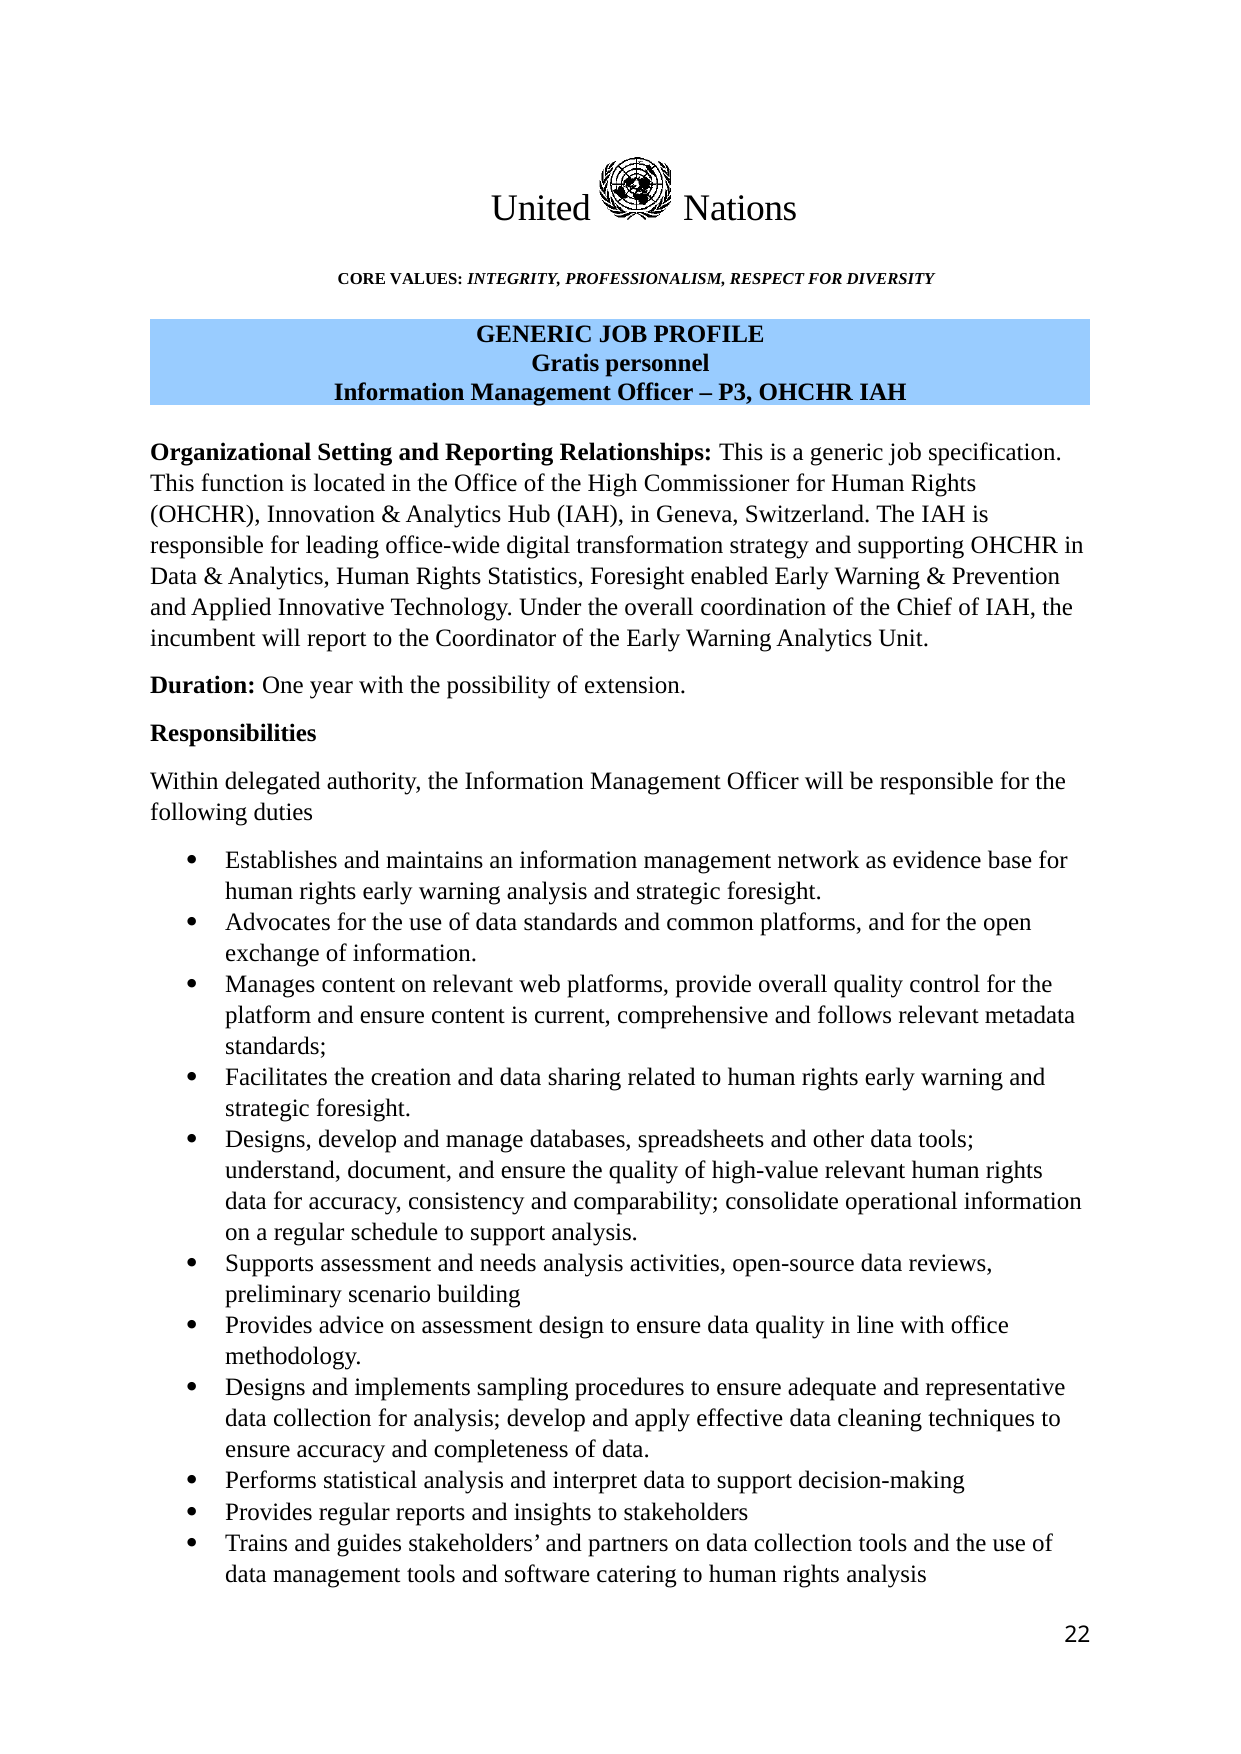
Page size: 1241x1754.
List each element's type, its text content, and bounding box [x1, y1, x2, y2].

list Provides advice on assessment design to ensure data quality in line with office methodology. [187, 1310, 1090, 1370]
list Facilitates the creation and data sharing related to human rights early warning and strategic foresight. [187, 1062, 1090, 1122]
picture [599, 157, 674, 220]
list Establishes and maintains an information management network as evidence base for human rights early warning analysis and strategic foresight. [187, 845, 1090, 904]
list Designs and implements sampling procedures to ensure adequate and representative data collection for analysis; develop and apply effective data cleaning techniques to ensure accuracy and completeness of data. [187, 1372, 1090, 1463]
list Designs, develop and manage databases, spreadsheets and other data tools; understand, document, and ensure the quality of high-value relevant human rights data for accuracy, consistency and comparability; consolidate operational information on a regular schedule to support analysis. [187, 1124, 1090, 1246]
text Duration: One year with the possibility of extension. [150, 671, 1090, 699]
list Trains and guides stakeholders’ and partners on data collection tools and the use of data management tools and software catering to human rights analysis [187, 1528, 1090, 1587]
text GENERIC JOB PROFILE [150, 319, 1090, 348]
text CORE VALUES: INTEGRITY, PROFESSIONALISM, RESPECT FOR DIVERSITY [150, 269, 1090, 288]
text Responsibilities [150, 718, 1090, 747]
list Supports assessment and needs analysis activities, open-source data reviews, preliminary scenario building [187, 1248, 1090, 1308]
text Within delegated authority, the Information Management Officer will be responsible for the following duties [150, 766, 1090, 826]
list Provides regular reports and insights to stakeholders [187, 1497, 1090, 1525]
text Gratis personnel [150, 348, 1090, 377]
list Performs statistical analysis and interpret data to support decision-making [187, 1466, 1090, 1494]
list Advocates for the use of data standards and common platforms, and for the open exchange of information. [187, 907, 1090, 967]
list Manages content on relevant web platforms, provide overall quality control for the platform and ensure content is current, comprehensive and follows relevant metadata standards; [187, 969, 1090, 1060]
text Information Management Officer – P3, OHCHR IAH [150, 377, 1090, 405]
table_header United Nations [141, 150, 1106, 237]
text Organizational Setting and Reporting Relationships: This is a generic job specification. This function is located in the Office of the High Commissioner for Human Rights (OHCHR), Innovation & Analytics Hub (IAH), in Geneva, Switzerland. The IAH is responsible for leading office-wide digital transformation strategy and supporting OHCHR in Data & Analytics, Human Rights Statistics, Foresight enabled Early Warning & Prevention and Applied Innovative Technology. Under the overall coordination of the Chief of IAH, the incumbent will report to the Coordinator of the Early Warning Analytics Unit. [150, 437, 1090, 652]
